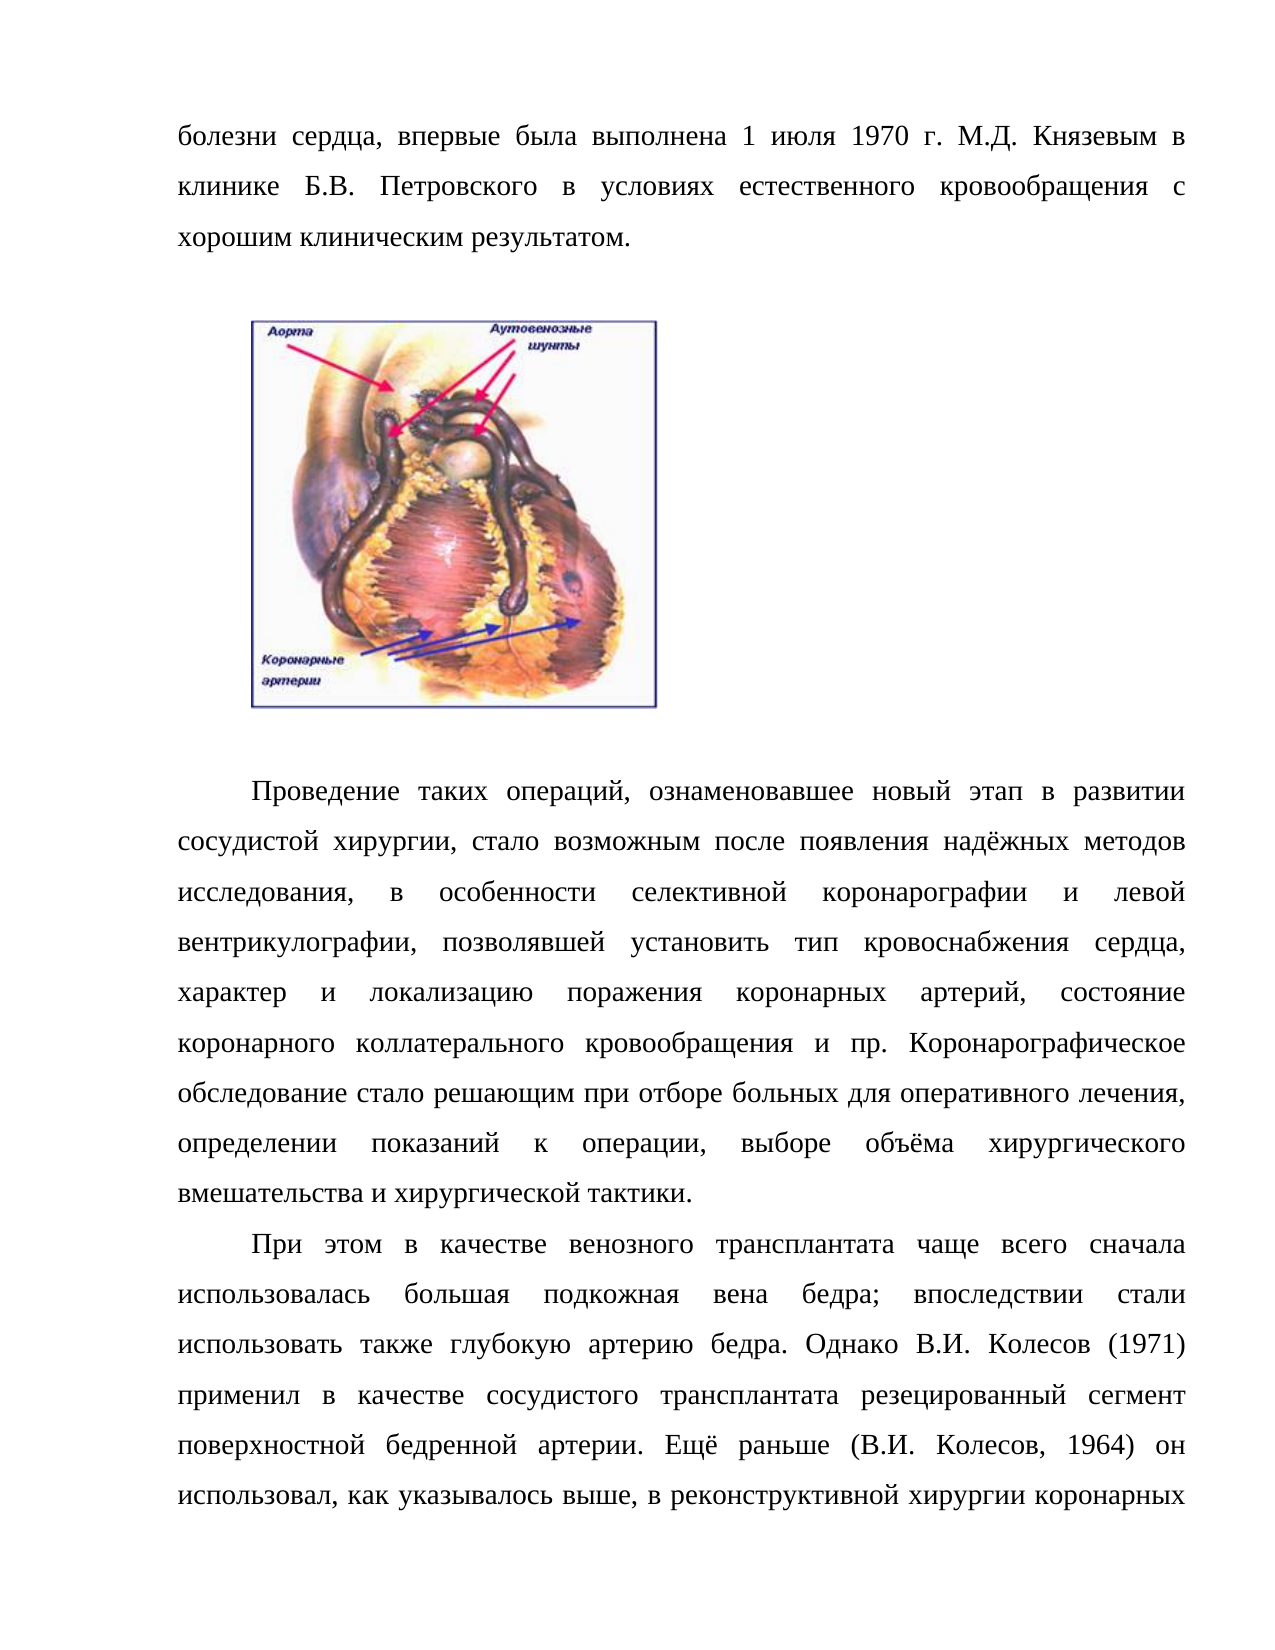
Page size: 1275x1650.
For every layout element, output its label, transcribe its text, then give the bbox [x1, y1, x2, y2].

text Проведение таких операций, ознаменовавшее новый этап в развитии сосудистой хирургии, стало возможным после появления надёжных методов исследования, в особенности селективной коронарографии и левой вентрикулографии, позволявшей установить тип кровоснабжения сердца, характер и локализацию поражения коронарных артерий, состояние коронарного коллатерального кровообращения и пр. Коронарографическое обследование стало решающим при отборе больных для оперативного лечения, определении показаний к операции, выборе объёма хирургического вмешательства и хирургической тактики. [177, 773, 1186, 1209]
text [177, 1226, 1186, 1511]
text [177, 118, 1186, 252]
